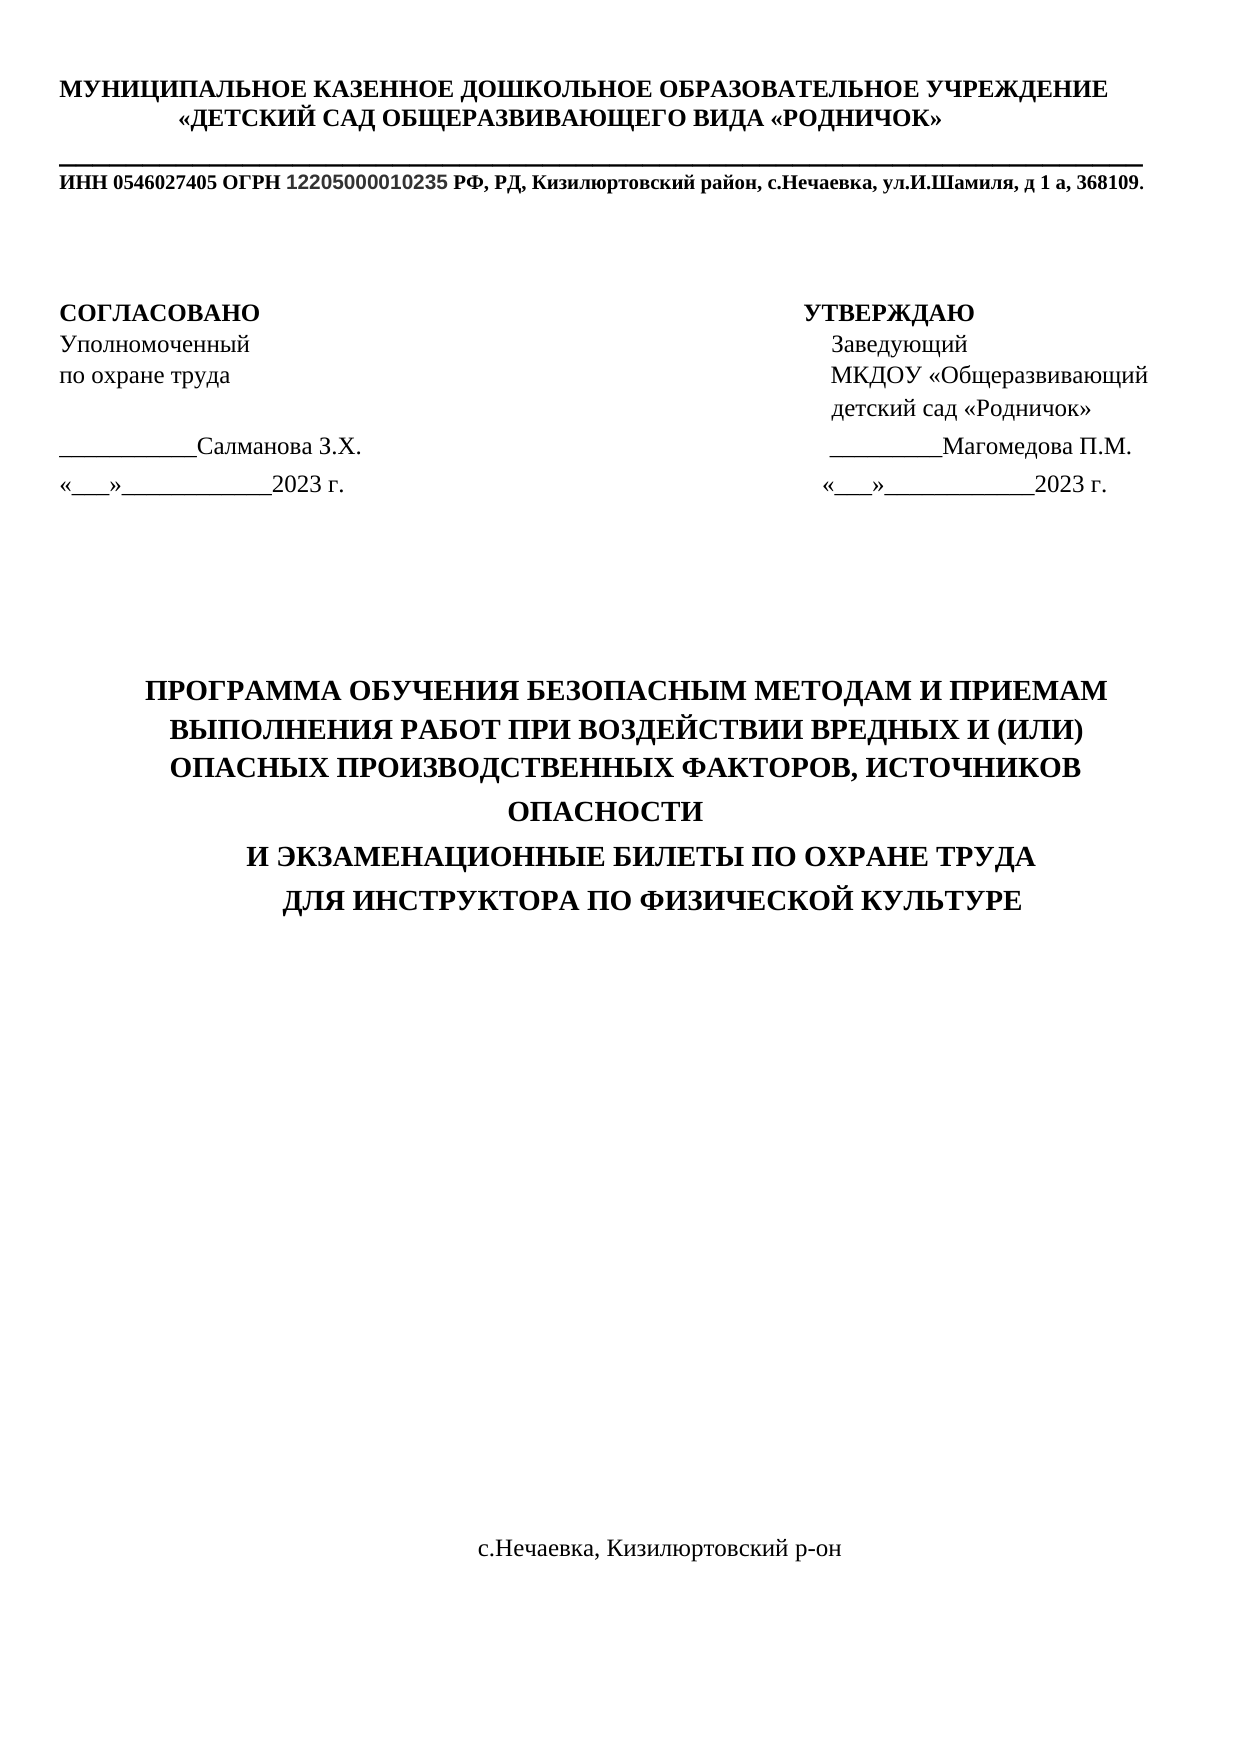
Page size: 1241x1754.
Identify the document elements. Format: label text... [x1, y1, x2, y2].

text с.Нечаевка, Кизилюртовский р-он [59, 1533, 1151, 1562]
text «ДЕТСКИЙ САД ОБЩЕРАЗВИВАЮЩЕГО ВИДА «РОДНИЧОК» [59, 103, 1153, 131]
text МУНИЦИПАЛЬНОЕ КАЗЕННОЕ ДОШКОЛЬНОЕ ОБРАЗОВАТЕЛЬНОЕ УЧРЕЖДЕНИЕ [59, 74, 1153, 103]
text ПРОГРАММА ОБУЧЕНИЯ БЕЗОПАСНЫМ МЕТОДАМ И ПРИЕМАМ [64, 673, 1153, 707]
text детский сад «Родничок» [669, 393, 1153, 421]
text ___________Салманова З.Х. _________Магомедова П.М. [59, 431, 1153, 459]
text СОГЛАСОВАНО УТВЕРЖДАЮ Уполномоченный Заведующий по охране труда МКДОУ «Общеразвивающий [59, 298, 1153, 389]
text _________________________________________________________________ ИНН 0546027405 ОГРН 12205000010235 РФ, РД, Кизилюртовский район, с.Нечаевка, ул.И.Шамиля, д 1 а, 368109. [59, 131, 1153, 194]
text ОПАСНОСТИ [59, 794, 1151, 828]
text «___»____________2023 г. «___»____________2023 г. [59, 469, 1153, 497]
text ВЫПОЛНЕНИЯ РАБОТ ПРИ ВОЗДЕЙСТВИИ ВРЕДНЫХ И (ИЛИ) [89, 712, 1153, 745]
text ОПАСНЫХ ПРОИЗВОДСТВЕННЫХ ФАКТОРОВ, ИСТОЧНИКОВ [89, 750, 1153, 784]
text И ЭКЗАМЕНАЦИОННЫЕ БИЛЕТЫ ПО ОХРАНЕ ТРУДА [59, 839, 1151, 872]
text ДЛЯ ИНСТРУКТОРА ПО ФИЗИЧЕСКОЙ КУЛЬТУРЕ [59, 883, 1151, 917]
